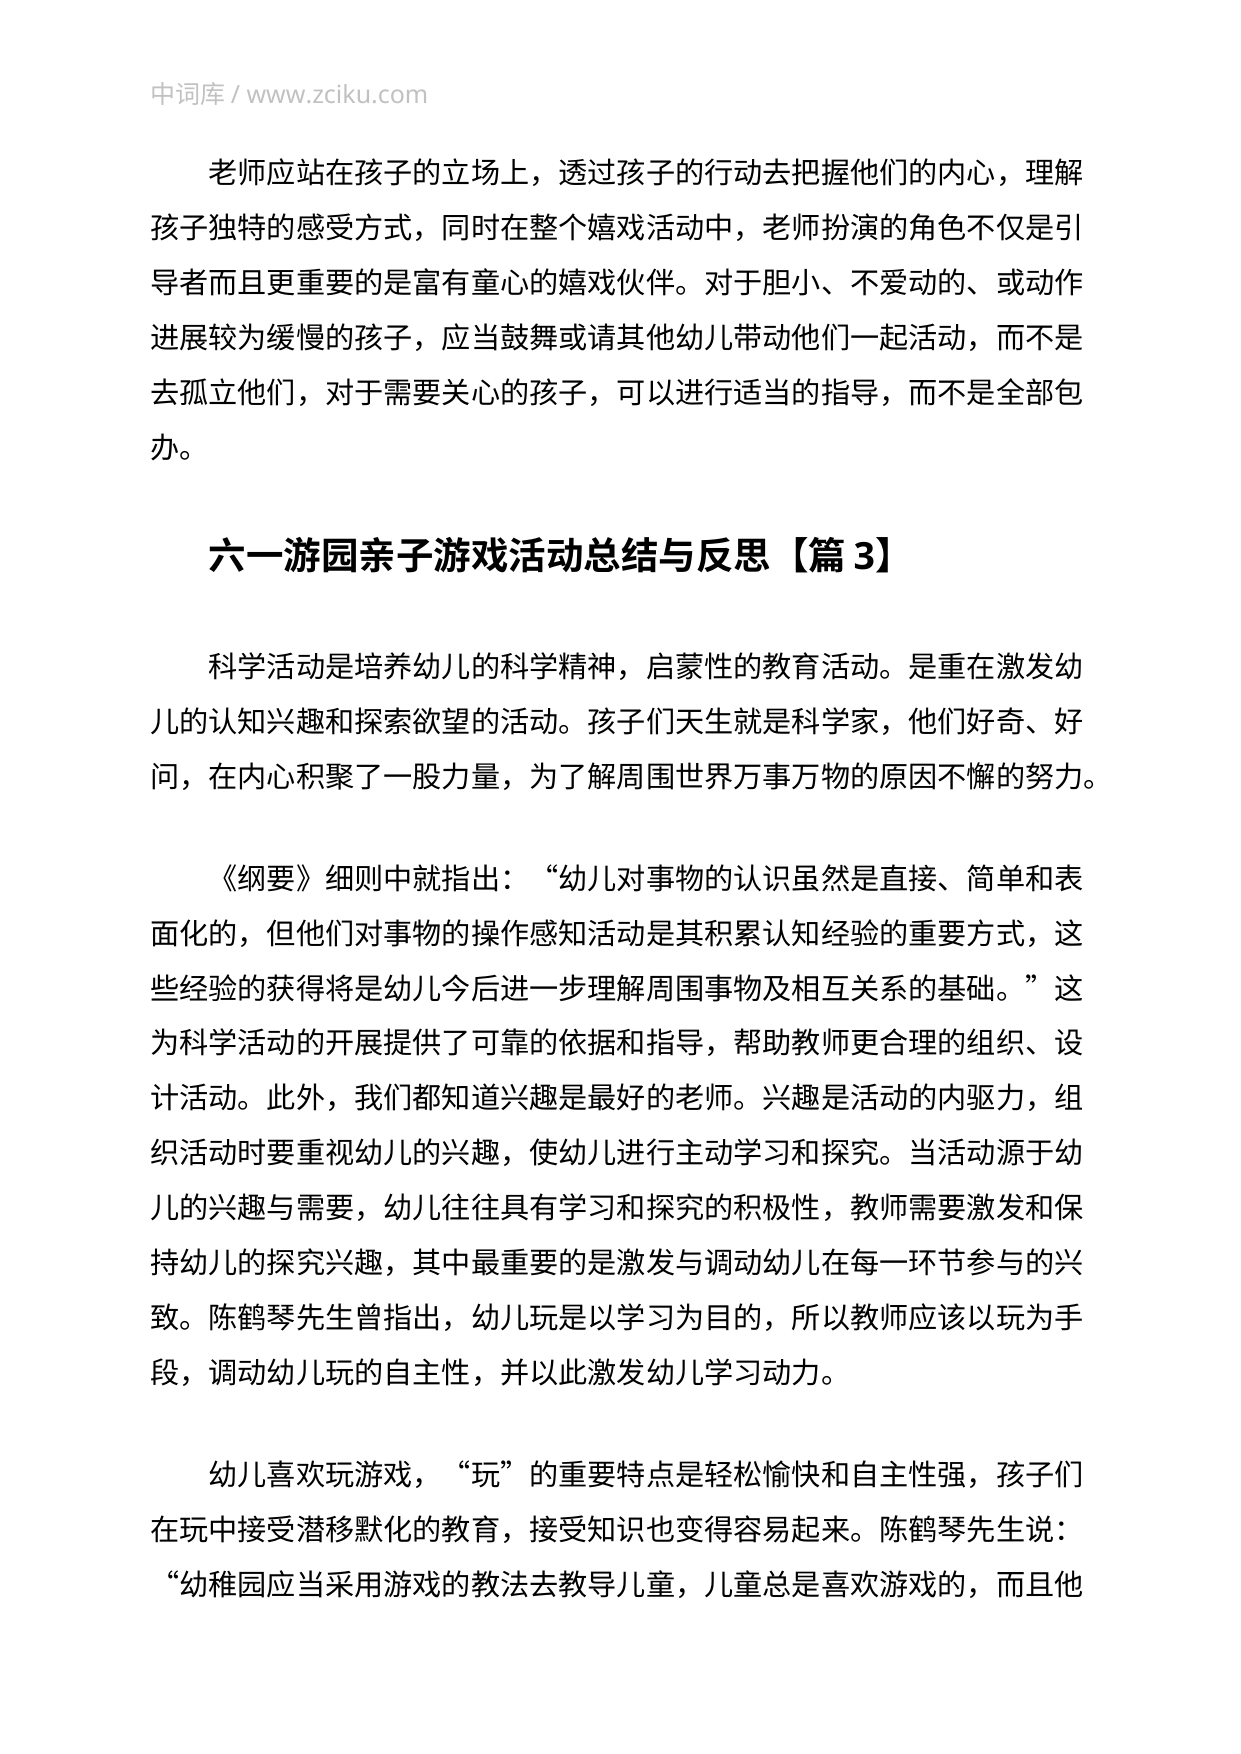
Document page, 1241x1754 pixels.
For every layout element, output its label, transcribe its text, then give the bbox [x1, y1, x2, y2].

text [150, 1451, 1090, 1603]
text 《纲要》细则中就指出：“幼儿对事物的认识虽然是直接、简单和表面化的，但他们对事物的操作感知活动是其积累认知经验的重要方式，这些经验的获得将是幼儿今后进一步理解周围事物及相互关系的基础。”这为科学活动的开展提供了可靠的依据和指导，帮助教师更合理的组织、设计活动。此外，我们都知道兴趣是最好的老师。兴趣是活动的内驱力，组织活动时要重视幼儿的兴趣，使幼儿进行主动学习和探究。当活动源于幼儿的兴趣与需要，幼儿往往具有学习和探究的积极性，教师需要激发和保持幼儿的探究兴趣，其中最重要的是激发与调动幼儿在每一环节参与的兴致。陈鹤琴先生曾指出，幼儿玩是以学习为目的，所以教师应该以玩为手段，调动幼儿玩的自主性，并以此激发幼儿学习动力。 [150, 855, 1090, 1392]
text 科学活动是培养幼儿的科学精神，启蒙性的教育活动。是重在激发幼儿的认知兴趣和探索欲望的活动。孩子们天生就是科学家，他们好奇、好问，在内心积聚了一股力量，为了解周围世界万事万物的原因不懈的努力。 [150, 644, 1090, 796]
text 六一游园亲子游戏活动总结与反思【篇3】 [150, 526, 1090, 581]
text 老师应站在孩子的立场上，透过孩子的行动去把握他们的内心，理解孩子独特的感受方式，同时在整个嬉戏活动中，老师扮演的角色不仅是引导者而且更重要的是富有童心的嬉戏伙伴。对于胆小、不爱动的、或动作进展较为缓慢的孩子，应当鼓舞或请其他幼儿带动他们一起活动，而不是去孤立他们，对于需要关心的孩子，可以进行适当的指导，而不是全部包办。 [150, 150, 1090, 467]
